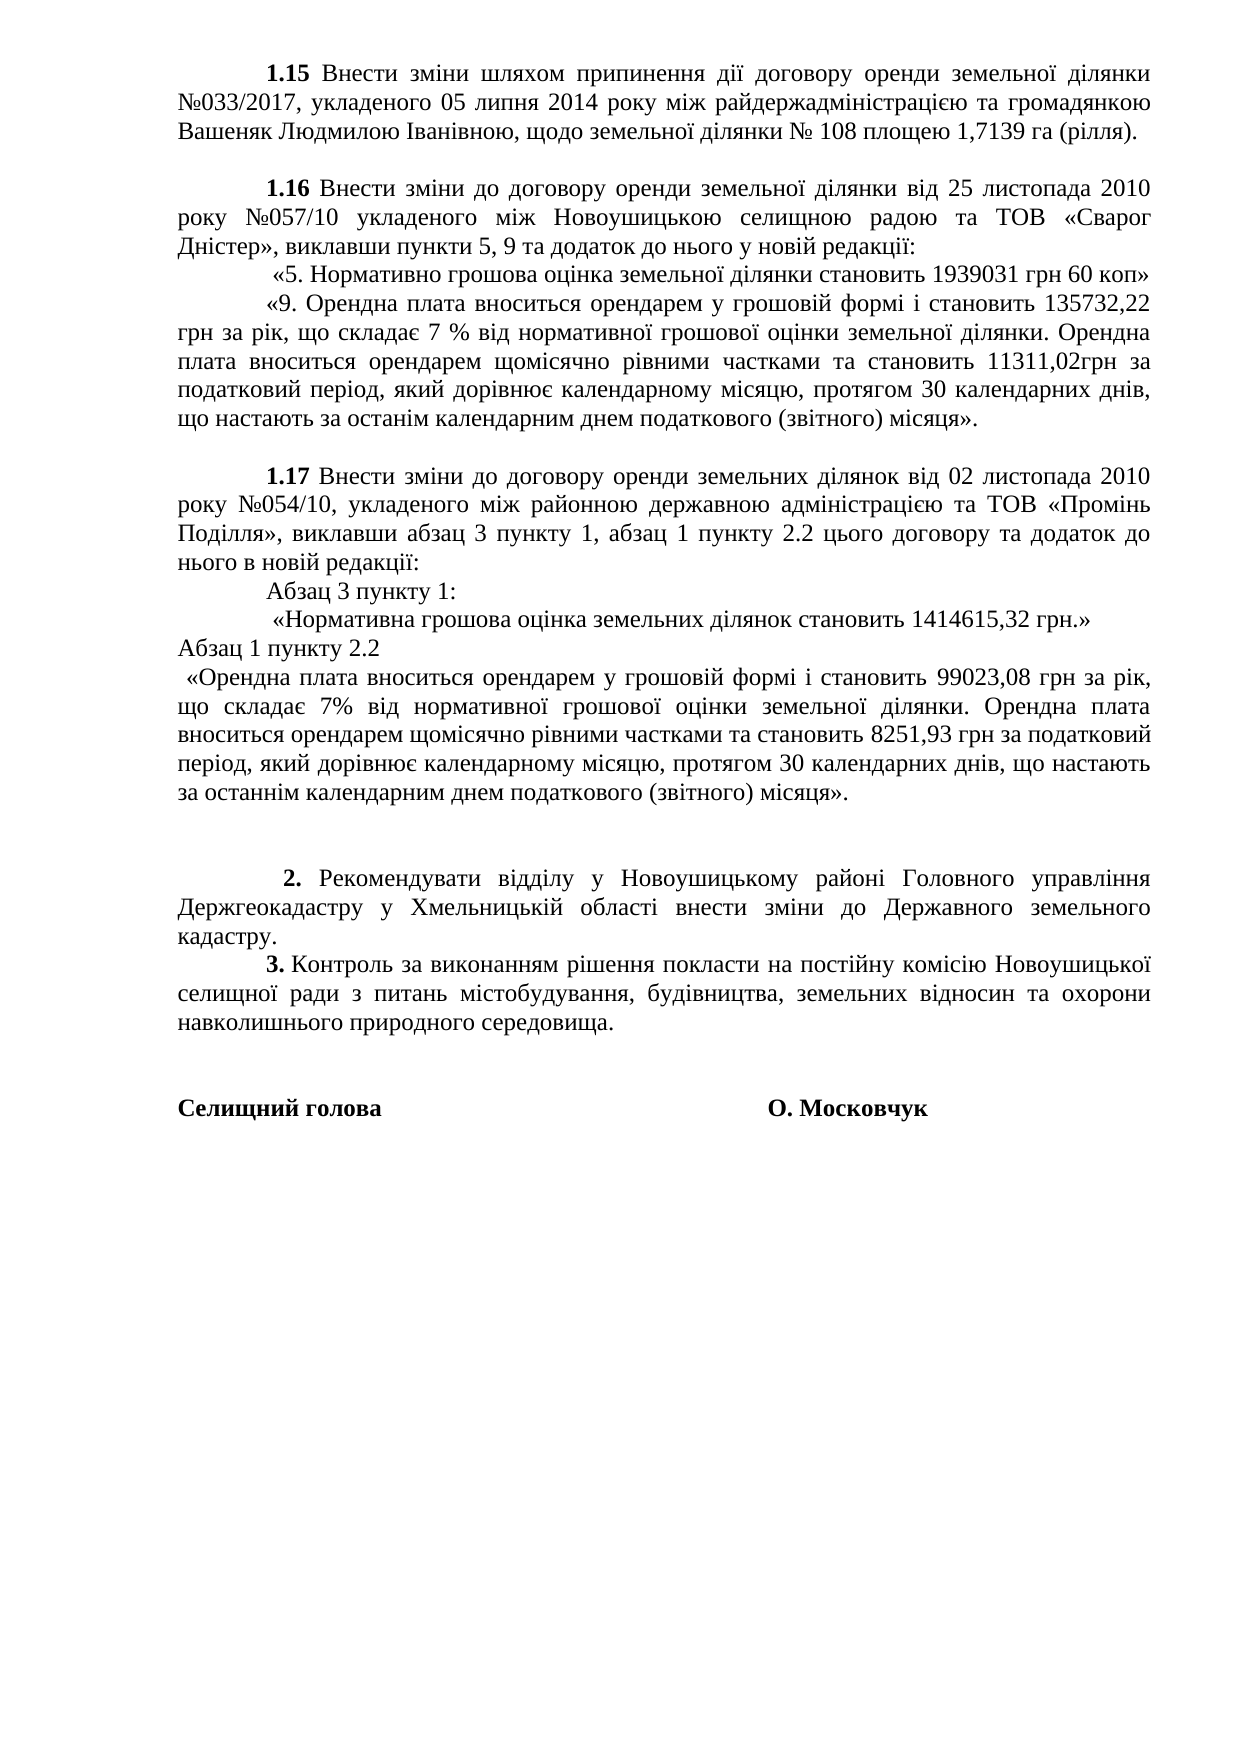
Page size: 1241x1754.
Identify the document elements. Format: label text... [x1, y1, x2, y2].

text «Орендна плата вноситься орендарем у грошовій формі і становить 99023,08 грн за рік, що складає 7% від нормативної грошової оцінки земельної ділянки. Орендна плата вноситься орендарем щомісячно рівними частками та становить 8251,93 грн за податковий період, який дорівнює календарному місяцю, протягом 30 календарних днів, що настають за останнім календарним днем податкового (звітного) місяця». [177, 662, 1152, 806]
text 1.15 Внести зміни шляхом припинення дії договору оренди земельної ділянки №033/2017, укладеного 05 липня 2014 року між райдержадміністрацією та громадянкою Вашеняк Людмилою Іванівною, щодо земельної ділянки № 108 площею 1,7139 га (рілля). [177, 58, 1152, 144]
text Абзац 3 пункту 1: [177, 576, 1152, 604]
text «5. Нормативно грошова оцінка земельної ділянки становить 1939031 грн 60 коп» [177, 259, 1152, 288]
text 3. Контроль за виконанням рішення покласти на постійну комісію Новоушицької селищної ради з питань містобудування, будівництва, земельних відносин та охорони навколишнього природного середовища. [177, 949, 1152, 1036]
text «Нормативна грошова оцінка земельних ділянок становить 1414615,32 грн.» [177, 604, 1152, 633]
text 2. Рекомендувати відділу у Новоушицькому районі Головного управління Держгеокадастру у Хмельницькій області внести зміни до Державного земельного кадастру. [177, 863, 1152, 949]
text Абзац 1 пункту 2.2 [177, 633, 1152, 662]
text 1.16 Внести зміни до договору оренди земельної ділянки від 25 листопада 2010 року №057/10 укладеного між Новоушицькою селищною радою та ТОВ «Сварог Дністер», виклавши пункти 5, 9 та додаток до нього у новій редакції: [177, 173, 1152, 259]
text Селищний голова О. Московчук [177, 1093, 1152, 1122]
text 1.17 Внести зміни до договору оренди земельних ділянок від 02 листопада 2010 року №054/10, укладеного між районною державною адміністрацією та ТОВ «Промінь Поділля», виклавши абзац 3 пункту 1, абзац 1 пункту 2.2 цього договору та додаток до нього в новій редакції: [177, 461, 1152, 576]
text «9. Орендна плата вноситься орендарем у грошовій формі і становить 135732,22 грн за рік, що складає 7 % від нормативної грошової оцінки земельної ділянки. Орендна плата вноситься орендарем щомісячно рівними частками та становить 11311,02грн за податковий період, який дорівнює календарному місяцю, протягом 30 календарних днів, що настають за останім календарним днем податкового (звітного) місяця». [177, 288, 1152, 432]
